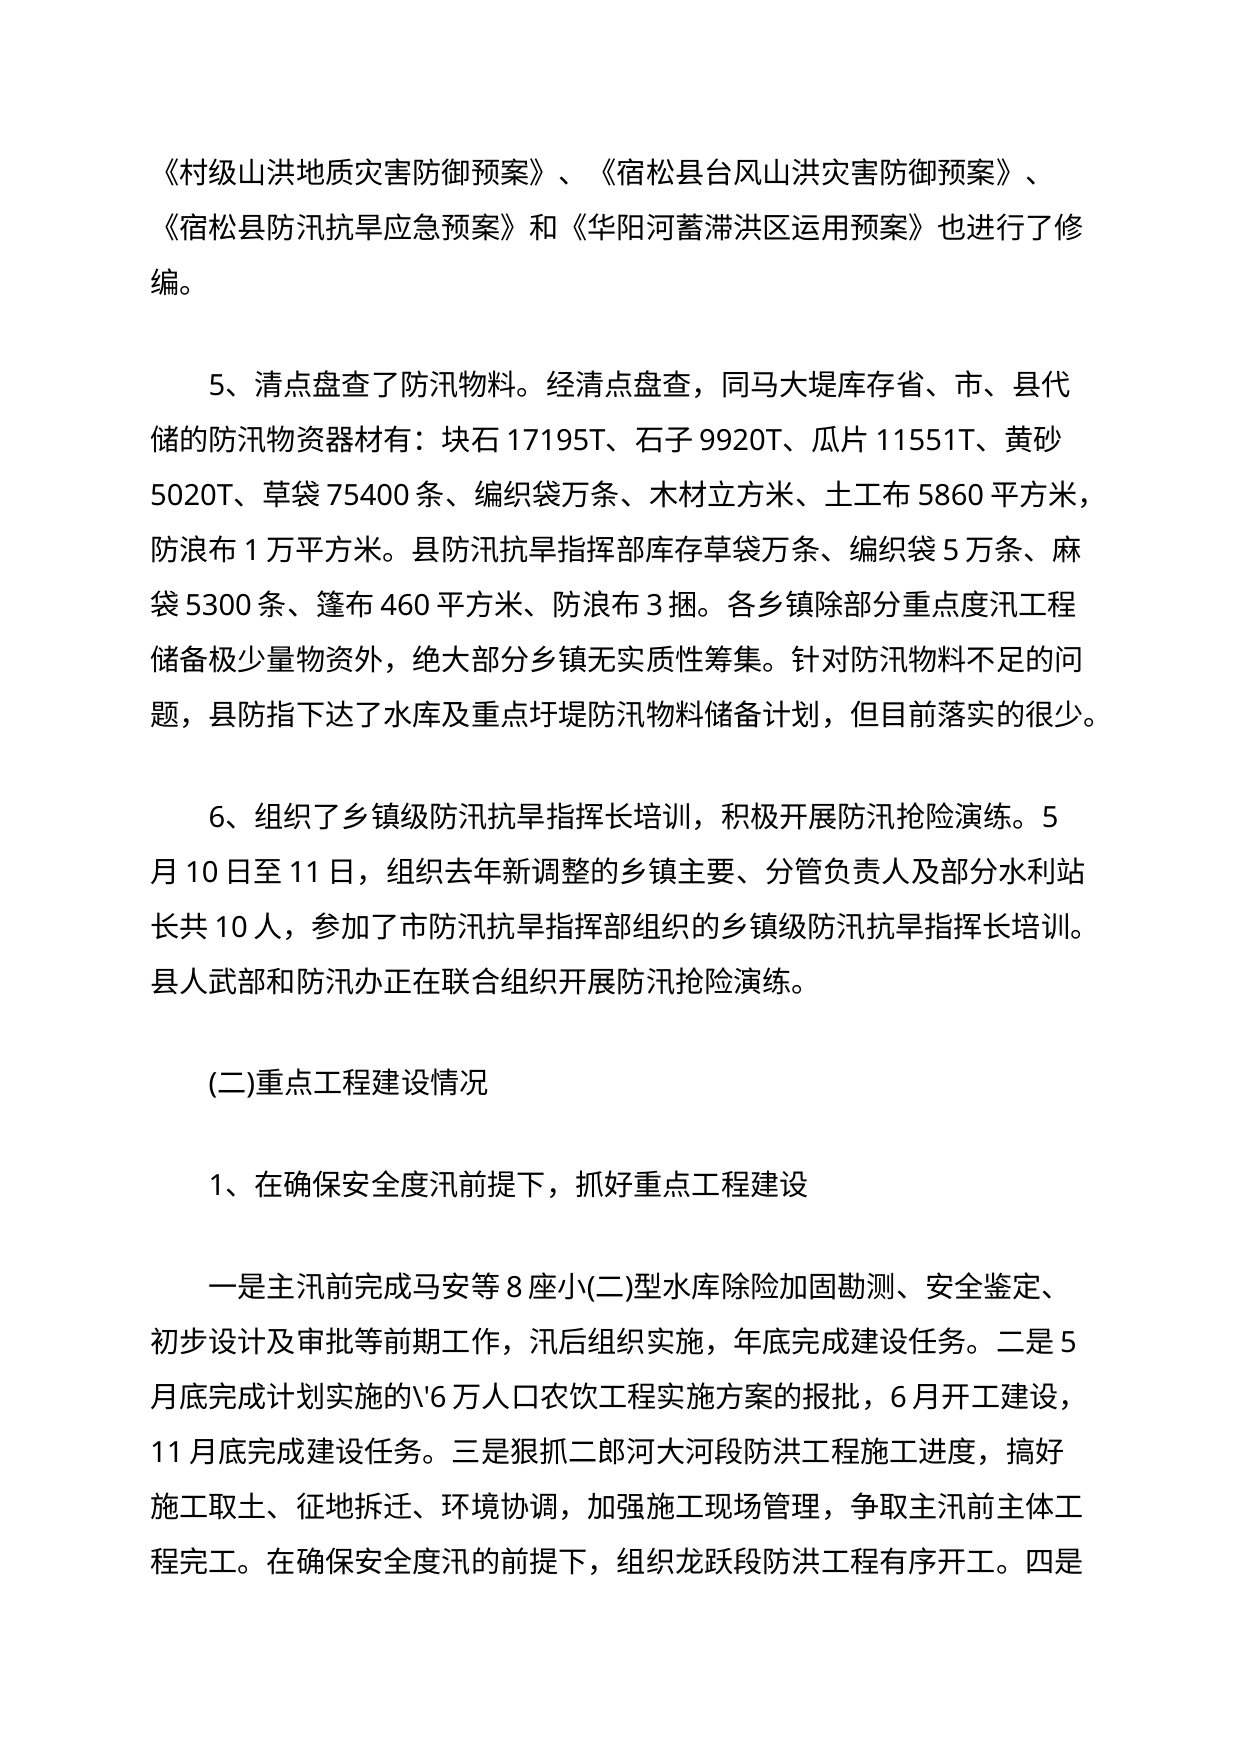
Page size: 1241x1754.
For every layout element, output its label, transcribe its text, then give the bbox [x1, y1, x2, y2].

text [150, 1264, 1090, 1581]
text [150, 150, 1090, 302]
text 1、在确保安全度汛前提下，抓好重点工程建设 [150, 1162, 1090, 1204]
text 5、清点盘查了防汛物料。经清点盘查，同马大堤库存省、市、县代储的防汛物资器材有：块石17195T、石子9920T、瓜片11551T、黄砂5020T、草袋75400条、编织袋万条、木材立方米、土工布5860平方米，防浪布1万平方米。县防汛抗旱指挥部库存草袋万条、编织袋5万条、麻袋5300条、篷布460平方米、防浪布3捆。各乡镇除部分重点度汛工程储备极少量物资外，绝大部分乡镇无实质性筹集。针对防汛物料不足的问题，县防指下达了水库及重点圩堤防汛物料储备计划，但目前落实的很少。 [150, 362, 1090, 734]
text (二)重点工程建设情况 [150, 1060, 1090, 1102]
text 6、组织了乡镇级防汛抗旱指挥长培训，积极开展防汛抢险演练。5月10日至11日，组织去年新调整的乡镇主要、分管负责人及部分水利站长共10人，参加了市防汛抗旱指挥部组织的乡镇级防汛抗旱指挥长培训。县人武部和防汛办正在联合组织开展防汛抢险演练。 [150, 793, 1090, 1001]
